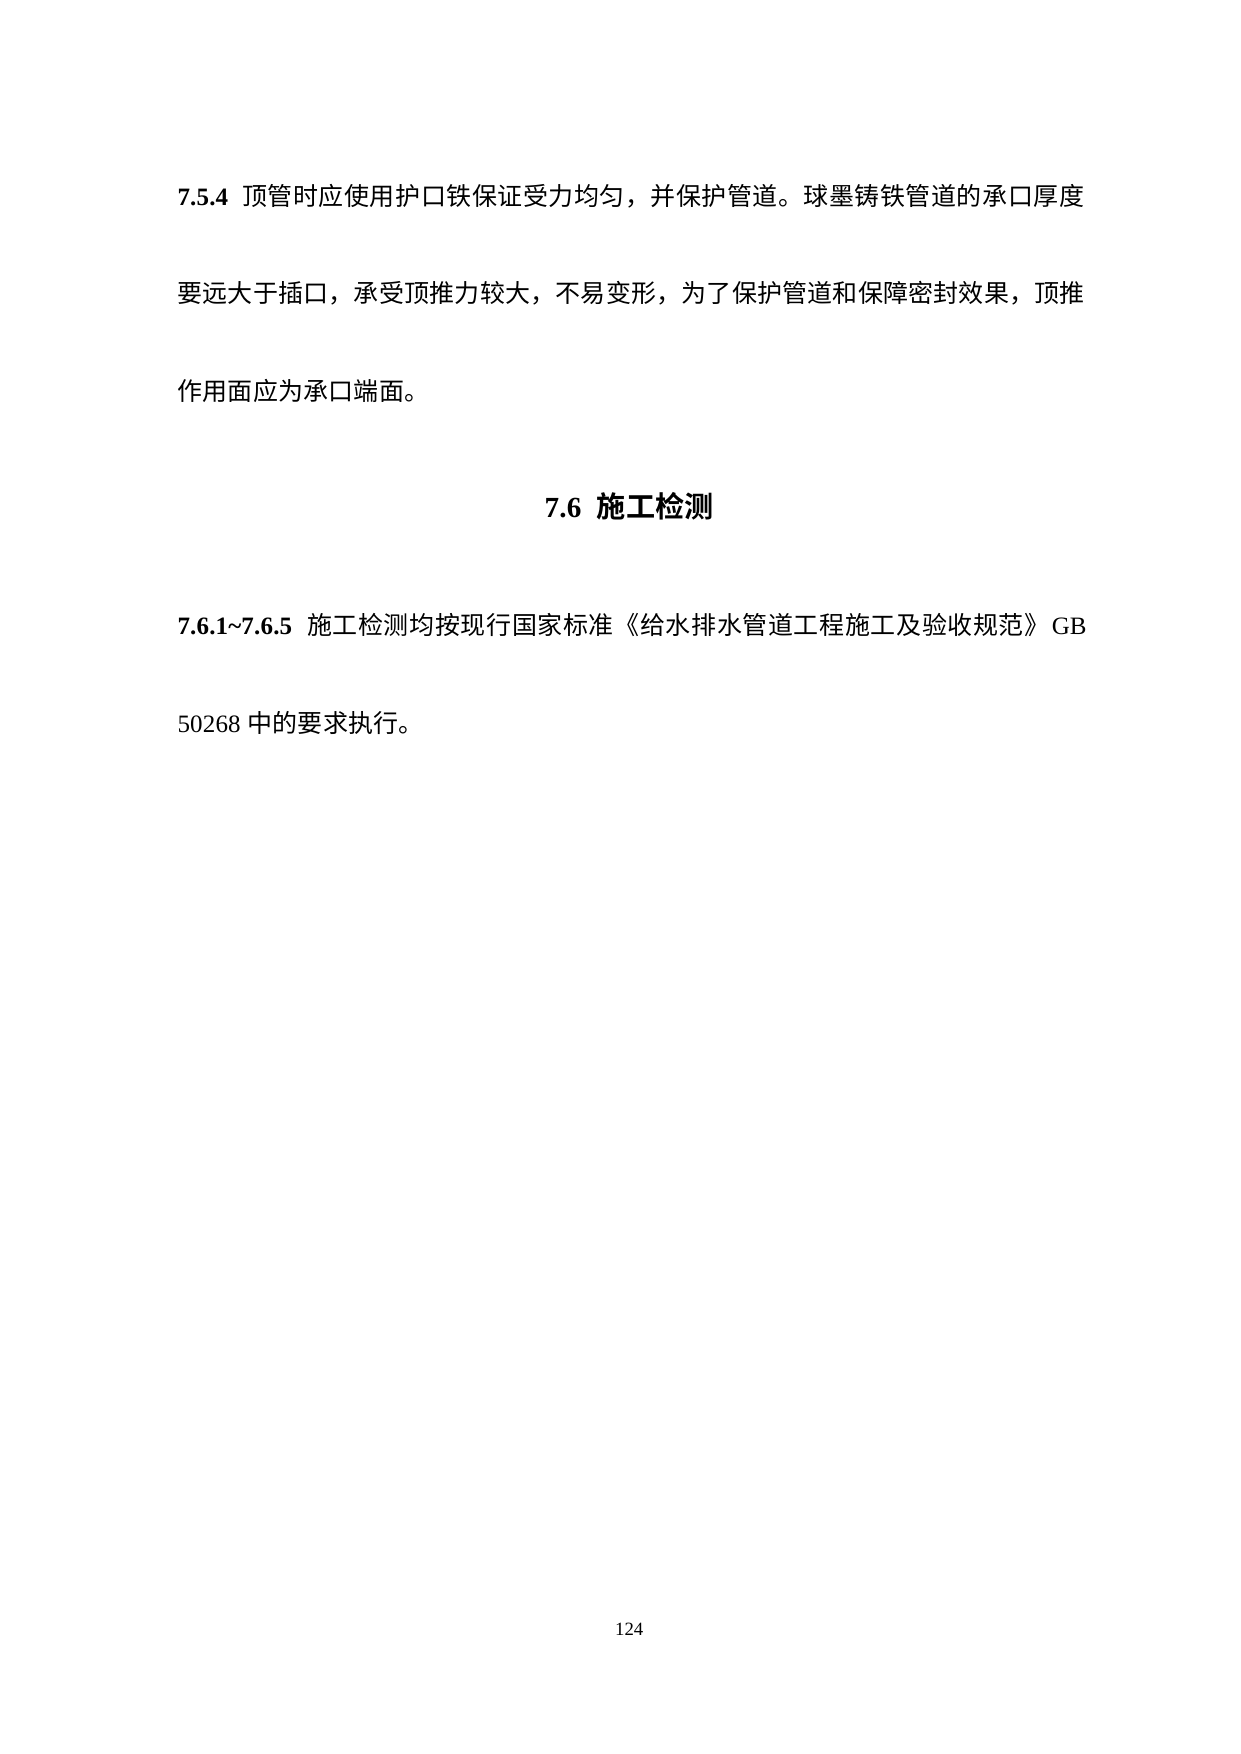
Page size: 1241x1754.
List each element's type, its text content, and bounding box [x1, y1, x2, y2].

text 7.5.4 顶管时应使用护口铁保证受力均匀，并保护管道。球墨铸铁管道的承口厚度要远大于插口，承受顶推力较大，不易变形，为了保护管道和保障密封效果，顶推作用面应为承口端面。 [177, 162, 1087, 422]
text 7.6.1~7.6.5 施工检测均按现行国家标准《给水排水管道工程施工及验收规范》GB 50268 中的要求执行。 [177, 591, 1087, 754]
subtitle 7.6 施工检测 [177, 473, 1081, 538]
